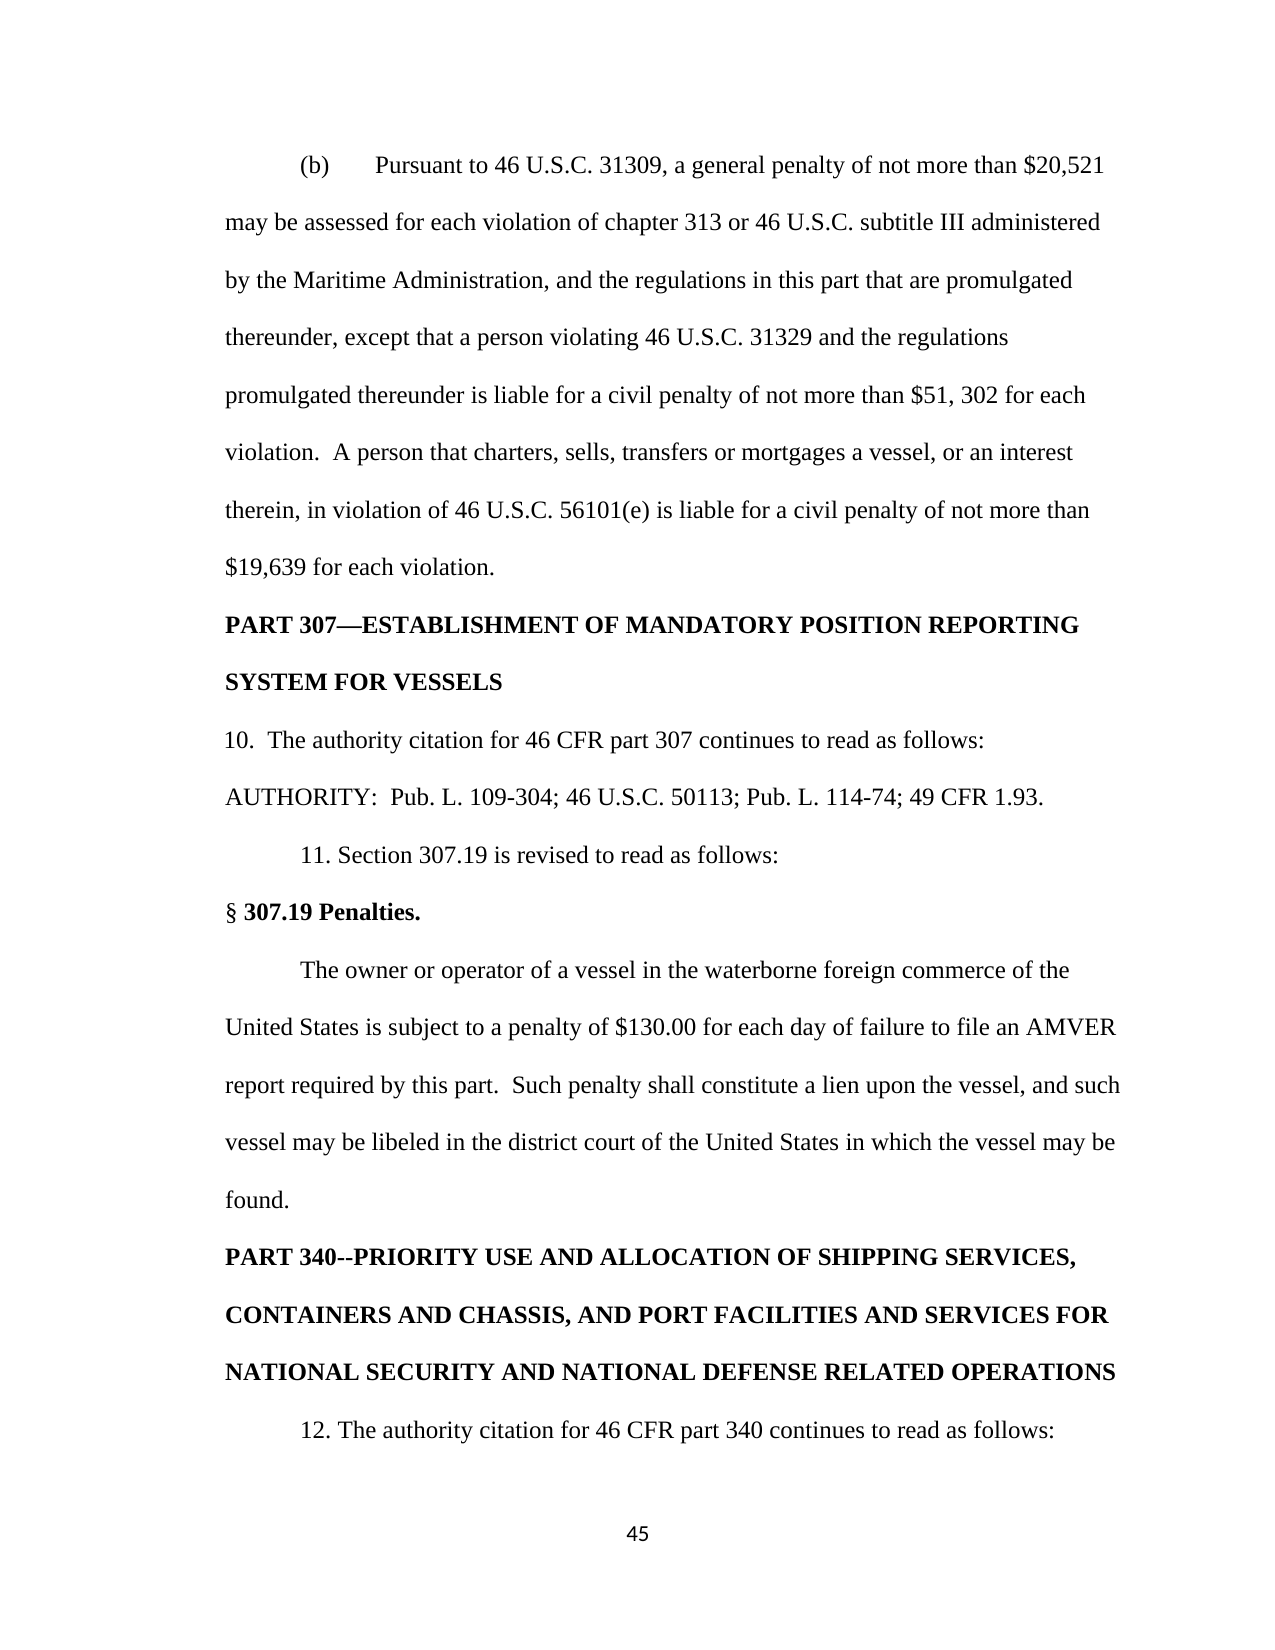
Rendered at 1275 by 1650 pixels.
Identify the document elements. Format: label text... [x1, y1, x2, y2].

text 10. The authority citation for 46 CFR part 307 continues to read as follows: [204, 725, 1125, 754]
text PART 340--PRIORITY USE AND ALLOCATION OF SHIPPING SERVICES, CONTAINERS AND CHASSIS, AND PORT FACILITIES AND SERVICES FOR NATIONAL SECURITY AND NATIONAL DEFENSE RELATED OPERATIONS [225, 1242, 1125, 1386]
text 12. The authority citation for 46 CFR part 340 continues to read as follows: [225, 1415, 1125, 1444]
list AUTHORITY: Pub. L. 109-304; 46 U.S.C. 50113; Pub. L. 114-74; 49 CFR 1.93. [225, 782, 1125, 811]
text PART 307—ESTABLISHMENT OF MANDATORY POSITION REPORTING SYSTEM FOR VESSELS [225, 610, 1125, 696]
text 11. Section 307.19 is revised to read as follows: [225, 840, 1125, 869]
text § 307.19 Penalties. [225, 897, 1125, 926]
text (b) Pursuant to 46 U.S.C. 31309, a general penalty of not more than $20,521 may be assessed for each violation of chapter 313 or 46 U.S.C. subtitle III administered by the Maritime Administration, and the regulations in this part that are promulgated thereunder, except that a person violating 46 U.S.C. 31329 and the regulations promulgated thereunder is liable for a civil penalty of not more than $51, 302 for each violation. A person that charters, sells, transfers or mortgages a vessel, or an interest therein, in violation of 46 U.S.C. 56101(e) is liable for a civil penalty of not more than $19,639 for each violation. [225, 150, 1125, 581]
text The owner or operator of a vessel in the waterborne foreign commerce of the United States is subject to a penalty of $130.00 for each day of failure to file an AMVER report required by this part. Such penalty shall constitute a lien upon the vessel, and such vessel may be libeled in the district court of the United States in which the vessel may be found. [225, 955, 1125, 1214]
